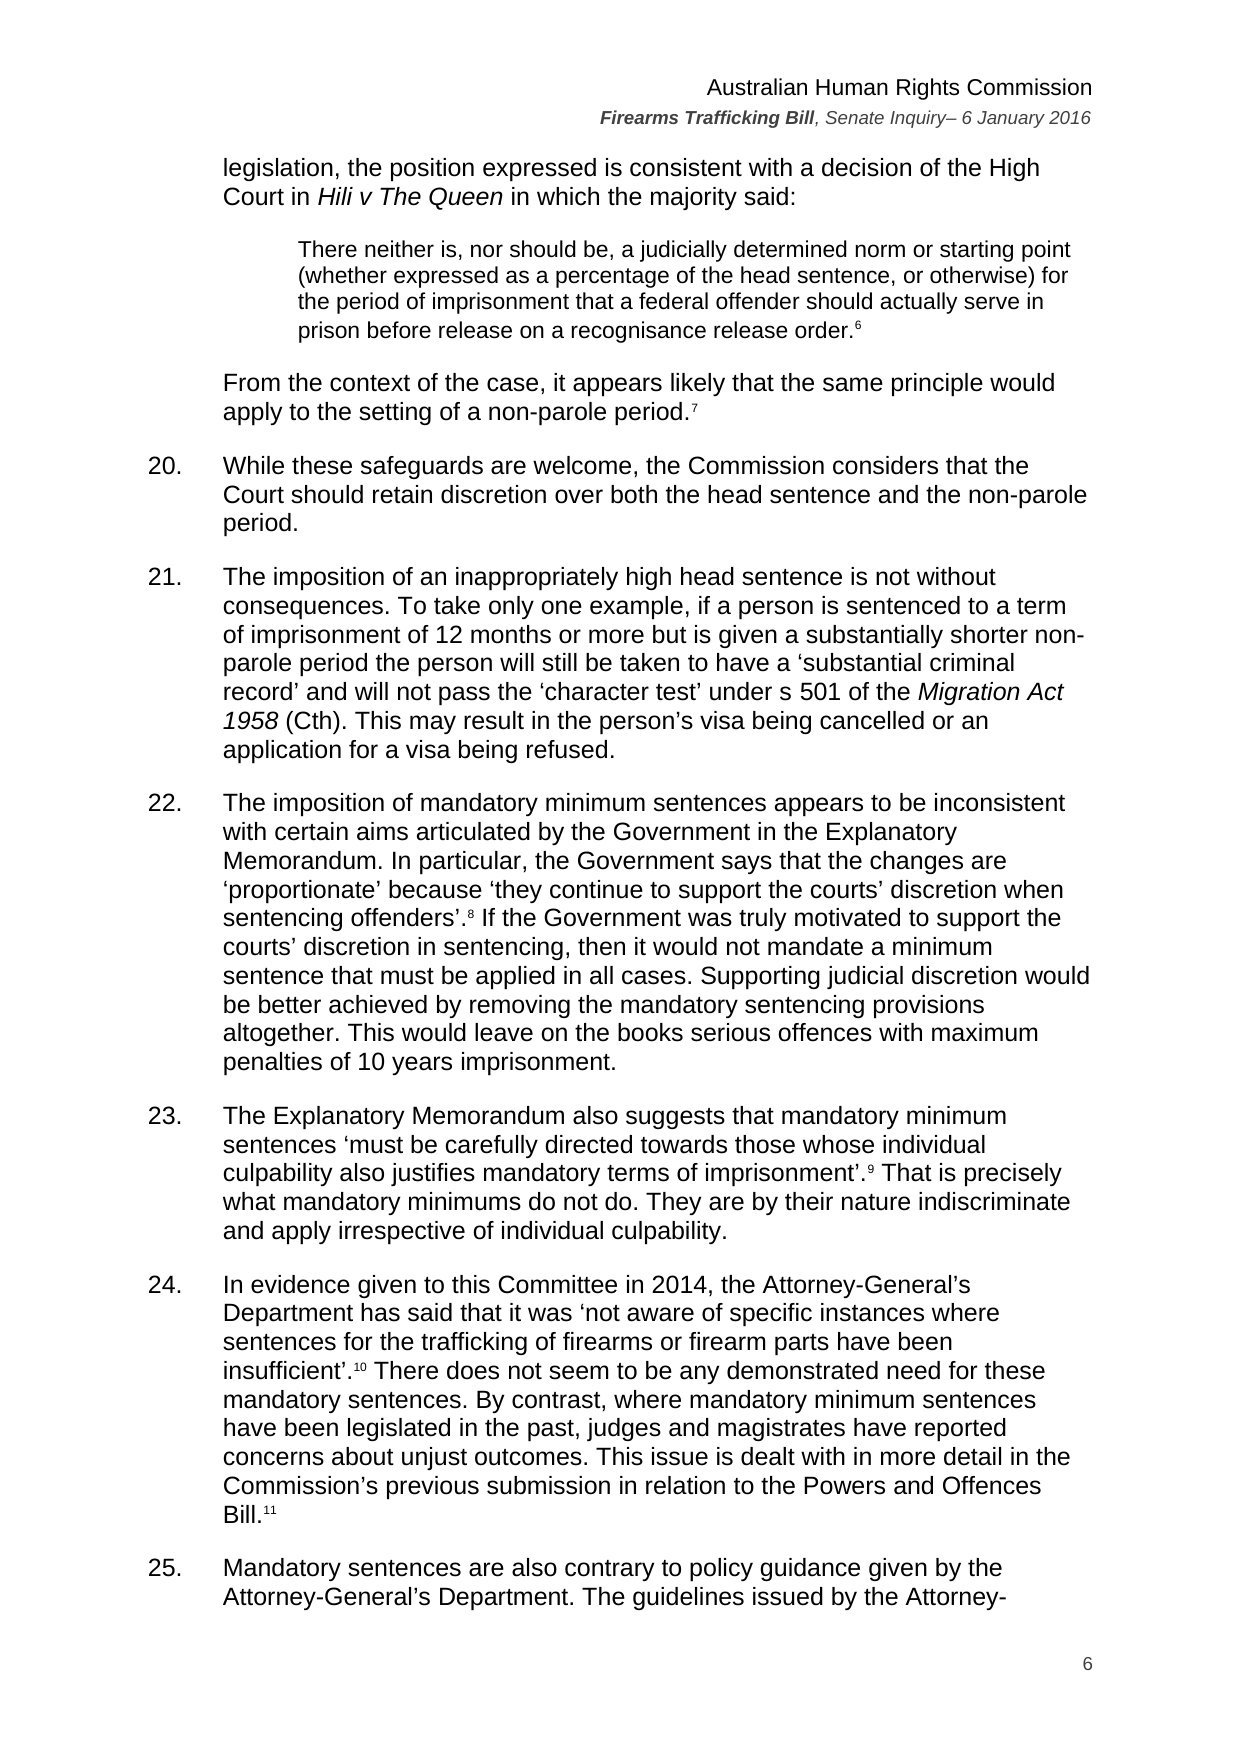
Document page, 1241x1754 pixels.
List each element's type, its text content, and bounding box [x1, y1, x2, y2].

list From the context of the case, it appears likely that the same principle would apply to the setting of a non-parole period. [223, 368, 1092, 426]
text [148, 153, 1092, 211]
text While these safeguards are welcome, the Commission considers that the Court should retain discretion over both the head sentence and the non-parole period. [148, 451, 1092, 537]
text The imposition of an inappropriately high head sentence is not without consequences. To take only one example, if a person is sentenced to a term of imprisonment of 12 months or more but is given a substantially shorter non-parole period the person will still be taken to have a ‘substantial criminal record’ and will not pass the ‘character test’ under s 501 of the Migration Act 1958 (Cth). This may result in the person’s visa being cancelled or an application for a visa being refused. [148, 562, 1092, 763]
text In evidence given to this Committee in 2014, the Attorney-General’s Department has said that it was ‘not aware of specific instances where sentences for the trafficking of firearms or firearm parts have been insufficient’. There does not seem to be any demonstrated need for these mandatory sentences. By contrast, where mandatory minimum sentences have been legislated in the past, judges and magistrates have reported concerns about unjust outcomes. This issue is dealt with in more detail in the Commission’s previous submission in relation to the Powers and Offences Bill. [148, 1269, 1092, 1528]
list There neither is, nor should be, a judicially determined norm or starting point (whether expressed as a percentage of the head sentence, or otherwise) for the period of imprisonment that a federal offender should actually serve in prison before release on a recognisance release order. [298, 236, 1092, 343]
text The imposition of mandatory minimum sentences appears to be inconsistent with certain aims articulated by the Government in the Explanatory Memorandum. In particular, the Government says that the changes are ‘proportionate’ because ‘they continue to support the courts’ discretion when sentencing offenders’. If the Government was truly motivated to support the courts’ discretion in sentencing, then it would not mandate a minimum sentence that must be applied in all cases. Supporting judicial discretion would be better achieved by removing the mandatory sentencing provisions altogether. This would leave on the books serious offences with maximum penalties of 10 years imprisonment. [148, 788, 1092, 1076]
text The Explanatory Memorandum also suggests that mandatory minimum sentences ‘must be carefully directed towards those whose individual culpability also justifies mandatory terms of imprisonment’. That is precisely what mandatory minimums do not do. They are by their nature indiscriminate and apply irrespective of individual culpability. [148, 1101, 1092, 1244]
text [148, 1553, 1092, 1611]
